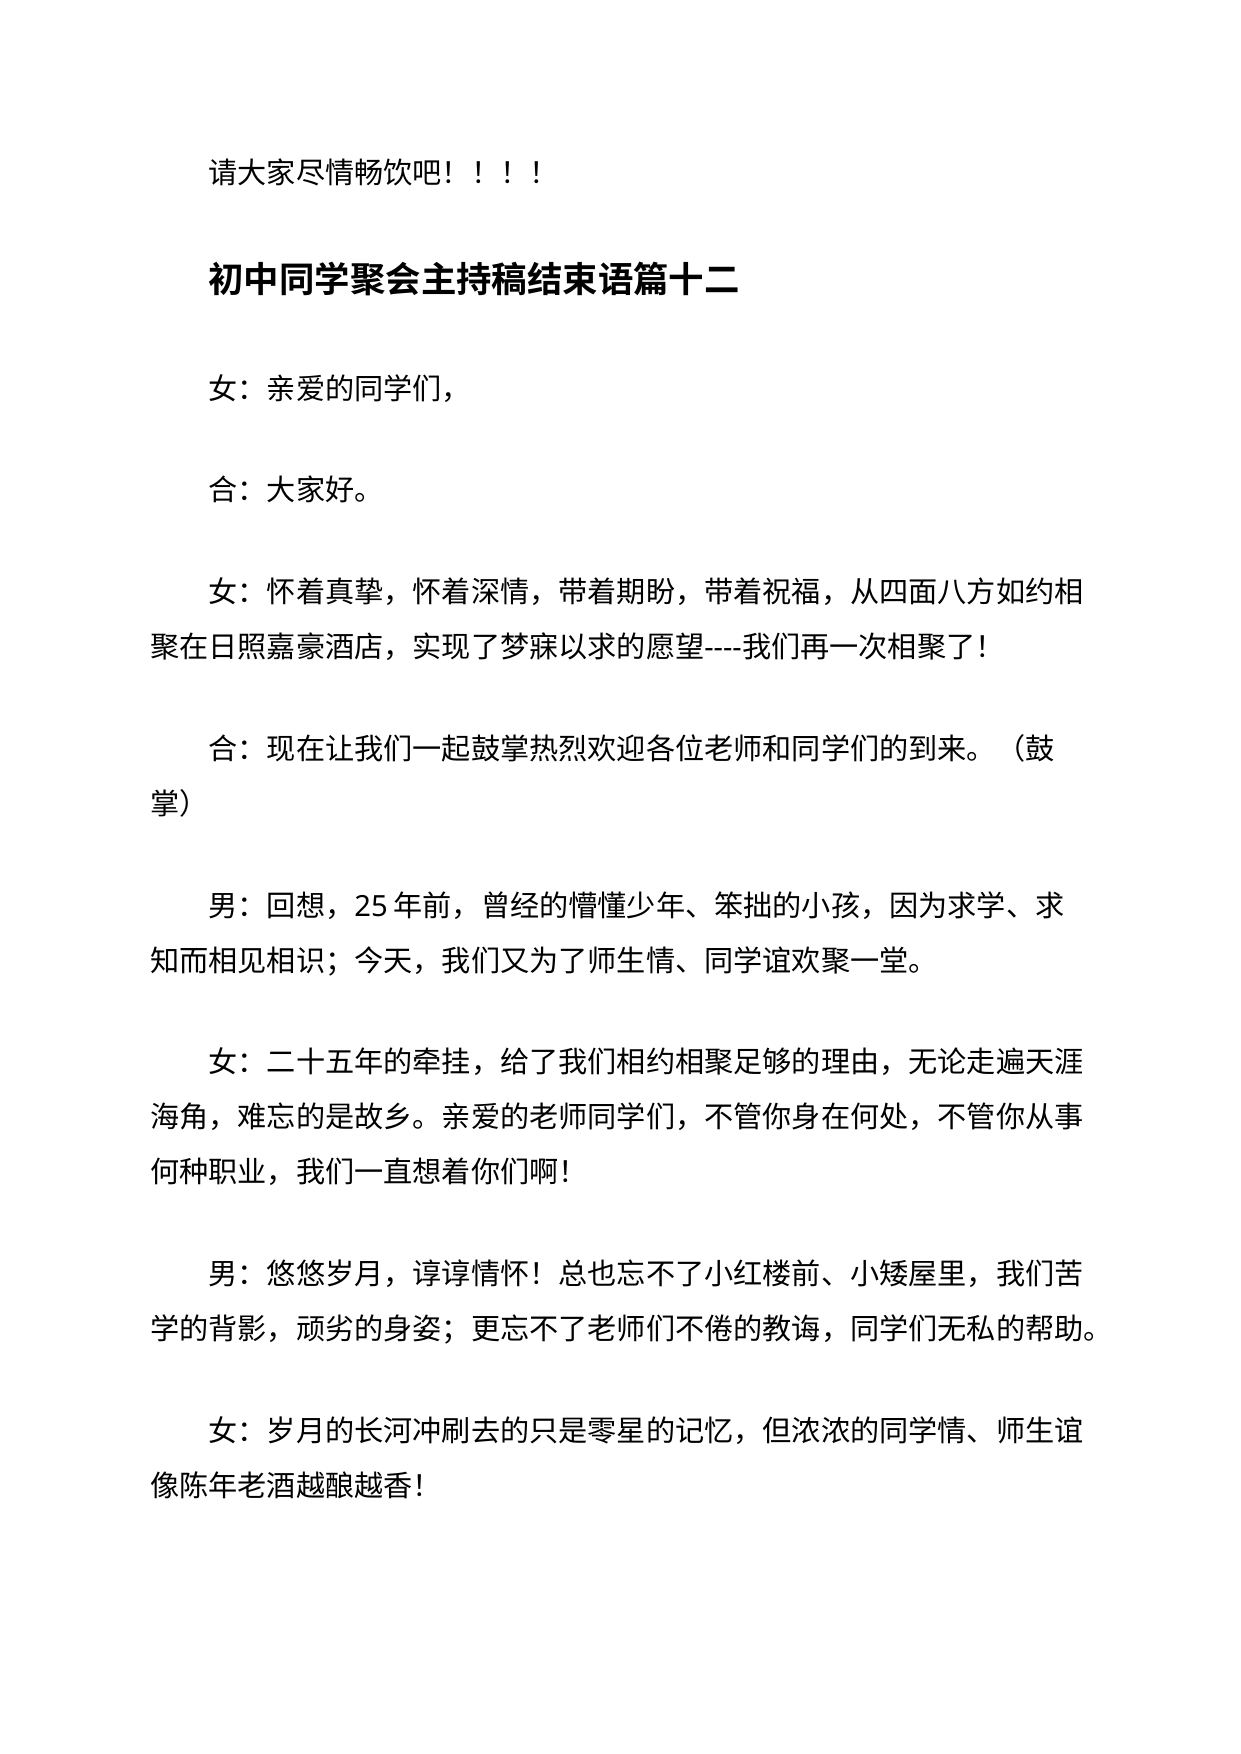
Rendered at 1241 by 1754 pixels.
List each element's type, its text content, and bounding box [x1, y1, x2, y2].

text 女：二十五年的牵挂，给了我们相约相聚足够的理由，无论走遍天涯海角，难忘的是故乡。亲爱的老师同学们，不管你身在何处，不管你从事何种职业，我们一直想着你们啊！ [150, 1039, 1090, 1191]
text 男：悠悠岁月，谆谆情怀！总也忘不了小红楼前、小矮屋里，我们苦学的背影，顽劣的身姿；更忘不了老师们不倦的教诲，同学们无私的帮助。 [150, 1251, 1090, 1348]
text 初中同学聚会主持稿结束语篇十二 [150, 252, 1090, 303]
text 请大家尽情畅饮吧！！！！ [150, 150, 1090, 192]
text 合：大家好。 [150, 467, 1090, 509]
text 合：现在让我们一起鼓掌热烈欢迎各位老师和同学们的到来。（鼓掌） [150, 726, 1090, 823]
text 女：怀着真挚，怀着深情，带着期盼，带着祝福，从四面八方如约相聚在日照嘉豪酒店，实现了梦寐以求的愿望----我们再一次相聚了！ [150, 569, 1090, 666]
text 男：回想，25年前，曾经的懵懂少年、笨拙的小孩，因为求学、求知而相见相识；今天，我们又为了师生情、同学谊欢聚一堂。 [150, 882, 1090, 979]
text 女：亲爱的同学们， [150, 365, 1090, 407]
text 女：岁月的长河冲刷去的只是零星的记忆，但浓浓的同学情、师生谊像陈年老酒越酿越香！ [150, 1407, 1090, 1504]
